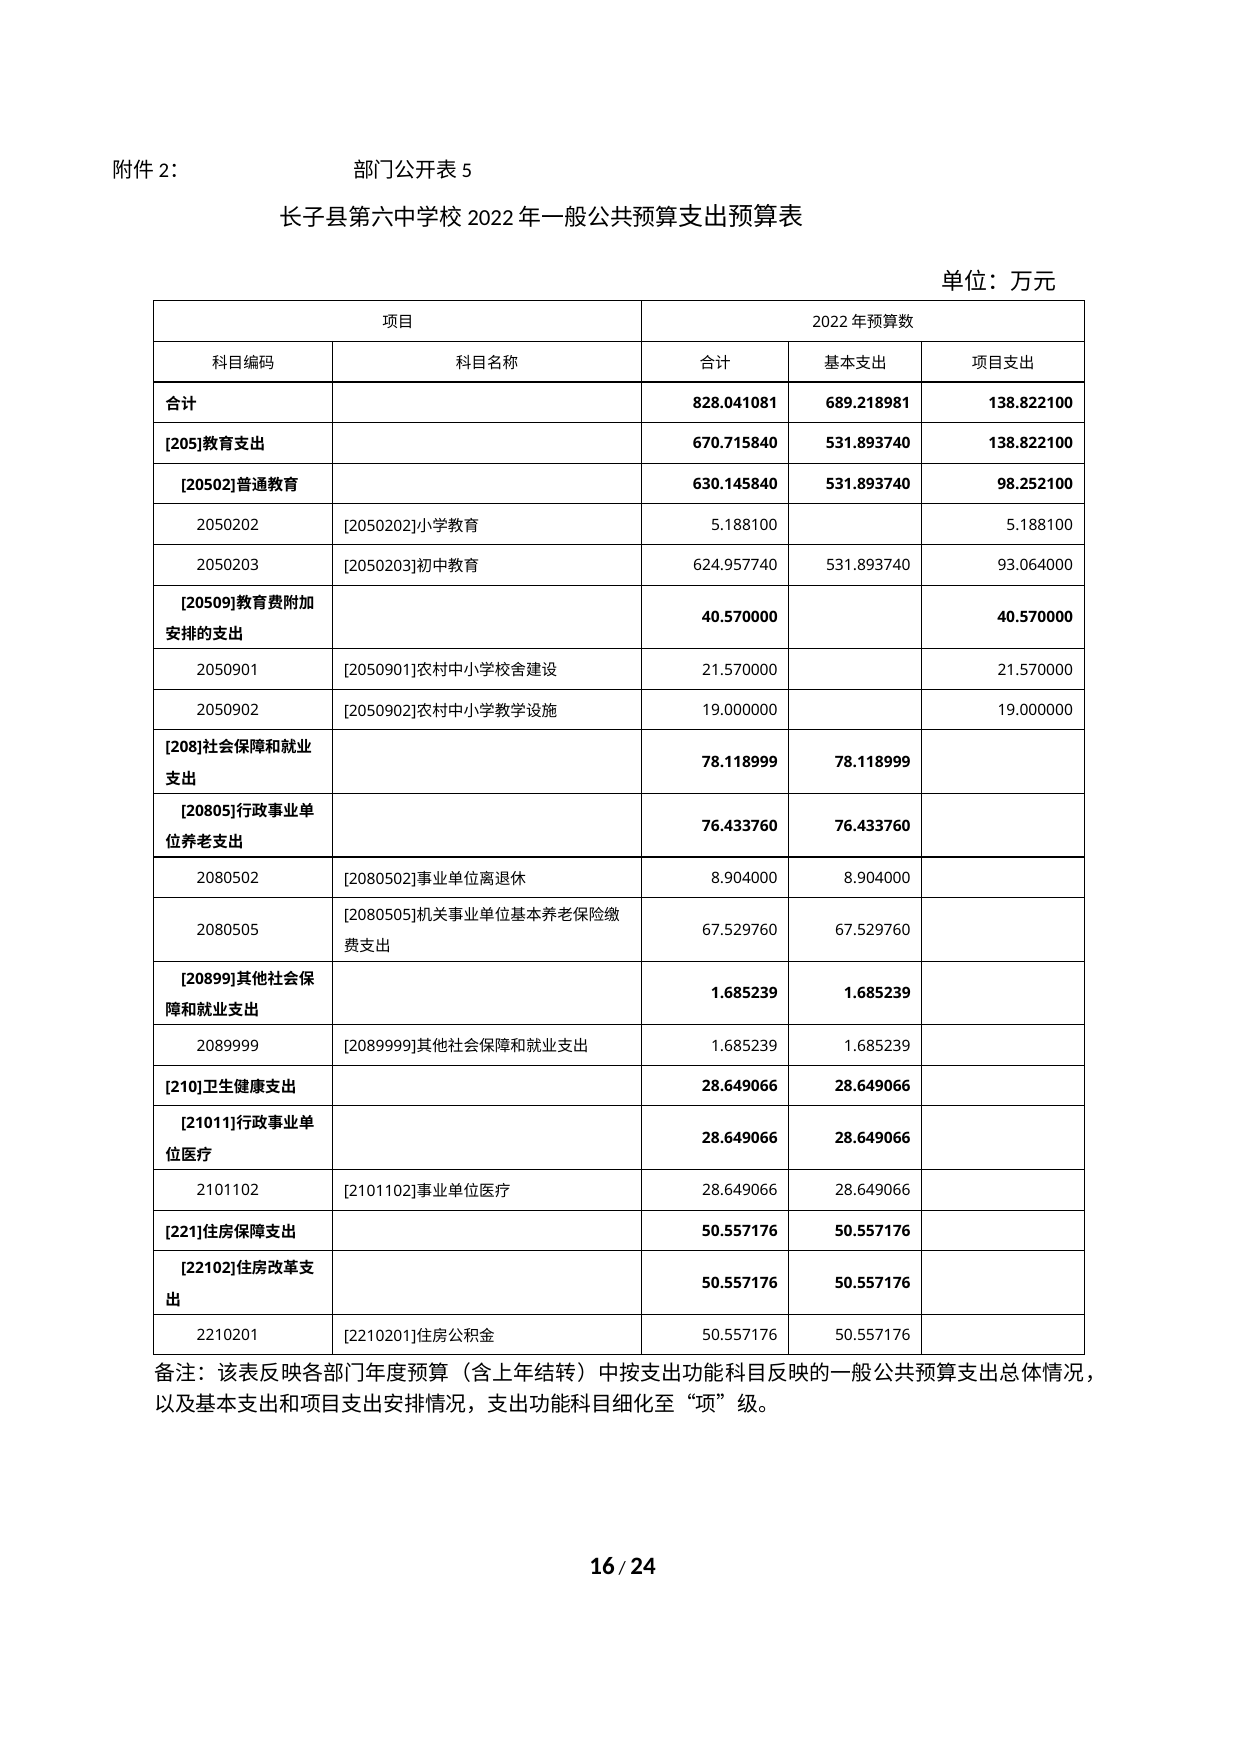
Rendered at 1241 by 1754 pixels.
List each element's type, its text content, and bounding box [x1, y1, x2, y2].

table_cell [20509]教育费附加安排的支出 [154, 586, 332, 648]
table_cell 19.000000 [922, 690, 1084, 729]
table_cell 28.649066 [789, 1066, 921, 1105]
table_header 项目 [154, 301, 641, 341]
table_cell [208]社会保障和就业支出 [154, 730, 332, 793]
table_cell [22102]住房改革支出 [154, 1251, 332, 1314]
table_cell 50.557176 [789, 1251, 921, 1314]
table_cell 1.685239 [789, 1025, 921, 1065]
table_cell [2101102]事业单位医疗 [333, 1170, 641, 1209]
table_cell 78.118999 [789, 730, 921, 793]
table_cell [2050902]农村中小学教学设施 [333, 690, 641, 729]
table_cell 67.529760 [642, 898, 788, 961]
table_cell 项目支出 [922, 342, 1084, 381]
table_cell [2050901]农村中小学校舍建设 [333, 649, 641, 689]
table_cell [20899]其他社会保障和就业支出 [154, 962, 332, 1024]
table_cell 40.570000 [922, 586, 1084, 648]
table_cell 28.649066 [789, 1170, 921, 1209]
text 单位：万元 [6, 258, 1234, 300]
table_cell [210]卫生健康支出 [154, 1066, 332, 1105]
table_cell 689.218981 [789, 383, 921, 422]
table_cell 670.715840 [642, 423, 788, 463]
text 长子县第六中学校2022年一般公共预算支出预算表 [6, 194, 1234, 236]
table_cell [333, 794, 641, 856]
table_cell [922, 1315, 1084, 1354]
table_cell 531.893740 [789, 545, 921, 584]
table_cell 76.433760 [642, 794, 788, 856]
table_cell 2050202 [154, 504, 332, 544]
table_cell 2080505 [154, 898, 332, 961]
table_cell [922, 858, 1084, 897]
table_cell 合计 [154, 383, 332, 422]
table_cell [333, 1251, 641, 1314]
table_cell 5.188100 [642, 504, 788, 544]
table_cell 40.570000 [642, 586, 788, 648]
table_cell 50.557176 [789, 1211, 921, 1250]
text 备注：该表反映各部门年度预算（含上年结转）中按支出功能科目反映的一般公共预算支出总体情况，以及基本支出和项目支出安排情况，支出功能科目细化至“项”级。 [154, 1355, 1085, 1418]
text 附件2： 部门公开表5 [6, 152, 1234, 183]
table_cell 科目编码 [154, 342, 332, 381]
table_cell 2210201 [154, 1315, 332, 1354]
table_cell 50.557176 [789, 1315, 921, 1354]
table_cell 19.000000 [642, 690, 788, 729]
table_cell [20502]普通教育 [154, 464, 332, 503]
table_cell [333, 1211, 641, 1250]
table_cell 78.118999 [642, 730, 788, 793]
table_cell 93.064000 [922, 545, 1084, 584]
table_cell [922, 794, 1084, 856]
table_cell 5.188100 [922, 504, 1084, 544]
table_cell 2050901 [154, 649, 332, 689]
table_cell 28.649066 [642, 1066, 788, 1105]
table_cell 2050203 [154, 545, 332, 584]
table_cell 76.433760 [789, 794, 921, 856]
table_cell 2080502 [154, 858, 332, 897]
table_cell [2089999]其他社会保障和就业支出 [333, 1025, 641, 1065]
table_cell 28.649066 [642, 1170, 788, 1209]
table_cell 67.529760 [789, 898, 921, 961]
table_cell [205]教育支出 [154, 423, 332, 463]
table_cell [789, 586, 921, 648]
table_cell 531.893740 [789, 423, 921, 463]
table_cell 50.557176 [642, 1315, 788, 1354]
table_cell 2089999 [154, 1025, 332, 1065]
table_cell [221]住房保障支出 [154, 1211, 332, 1250]
table_cell [333, 962, 641, 1024]
table_header 2022年预算数 [642, 301, 1084, 341]
table_cell [922, 730, 1084, 793]
table_cell 基本支出 [789, 342, 921, 381]
table_cell 624.957740 [642, 545, 788, 584]
table_cell [922, 1170, 1084, 1209]
table_cell 828.041081 [642, 383, 788, 422]
table_cell 合计 [642, 342, 788, 381]
table_cell [2080505]机关事业单位基本养老保险缴费支出 [333, 898, 641, 961]
table_cell 8.904000 [789, 858, 921, 897]
table_cell 2101102 [154, 1170, 332, 1209]
table_cell [333, 464, 641, 503]
table_cell 2050902 [154, 690, 332, 729]
table_cell 50.557176 [642, 1211, 788, 1250]
table_cell 21.570000 [642, 649, 788, 689]
table_cell 科目名称 [333, 342, 641, 381]
table_cell [922, 1025, 1084, 1065]
table_cell 1.685239 [642, 962, 788, 1024]
table_cell [333, 1106, 641, 1169]
table_cell [789, 504, 921, 544]
table_cell [2080502]事业单位离退休 [333, 858, 641, 897]
table_cell [922, 898, 1084, 961]
table_cell [922, 1211, 1084, 1250]
table_cell 531.893740 [789, 464, 921, 503]
table_cell 98.252100 [922, 464, 1084, 503]
table_cell 138.822100 [922, 423, 1084, 463]
table_cell [333, 423, 641, 463]
table_cell [922, 962, 1084, 1024]
table_cell [333, 586, 641, 648]
table_cell 138.822100 [922, 383, 1084, 422]
table_cell [333, 730, 641, 793]
table_cell 28.649066 [642, 1106, 788, 1169]
table_cell [20805]行政事业单位养老支出 [154, 794, 332, 856]
table_cell [922, 1066, 1084, 1105]
table_cell [789, 690, 921, 729]
table_cell 21.570000 [922, 649, 1084, 689]
table_cell [2050203]初中教育 [333, 545, 641, 584]
table_cell [333, 383, 641, 422]
table_cell [2050202]小学教育 [333, 504, 641, 544]
table_cell 630.145840 [642, 464, 788, 503]
table_cell 8.904000 [642, 858, 788, 897]
table_cell [922, 1251, 1084, 1314]
table_cell 28.649066 [789, 1106, 921, 1169]
table_cell [789, 649, 921, 689]
table_cell 1.685239 [789, 962, 921, 1024]
table_cell [922, 1106, 1084, 1169]
table_cell 1.685239 [642, 1025, 788, 1065]
table_cell 50.557176 [642, 1251, 788, 1314]
table_cell [333, 1066, 641, 1105]
table_cell [2210201]住房公积金 [333, 1315, 641, 1354]
table_cell [21011]行政事业单位医疗 [154, 1106, 332, 1169]
